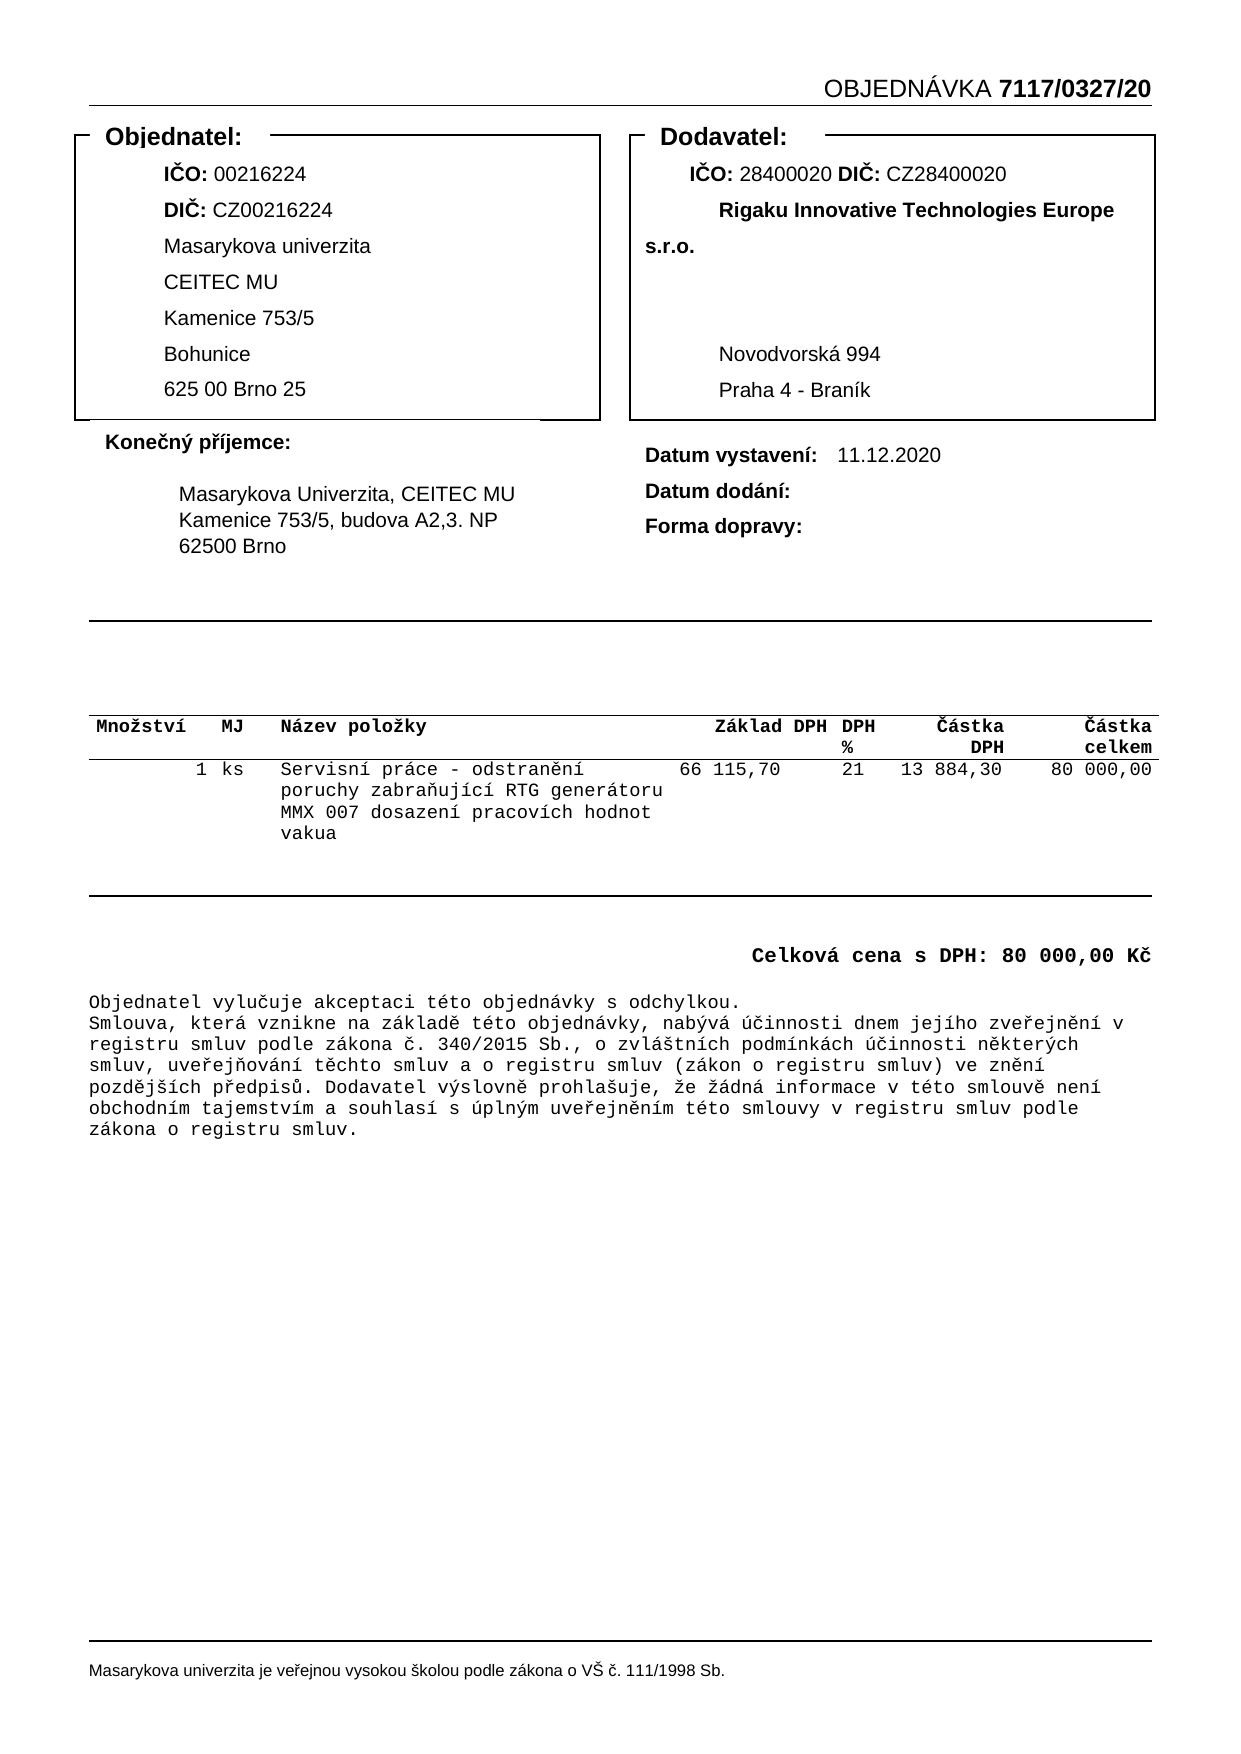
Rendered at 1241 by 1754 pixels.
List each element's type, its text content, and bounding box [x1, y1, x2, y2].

text Smlouva, která vznikne na základě této objednávky, nabývá účinnosti dnem jejího zveřejnění v registru smluv podle zákona č. 340/2015 Sb., o zvláštních podmínkách účinnosti některých smluv, uveřejňování těchto smluv a o registru smluv (zákon o registru smluv) ve znění pozdějších předpisů. Dodavatel výslovně prohlašuje, že žádná informace v této smlouvě není obchodním tajemstvím a souhlasí s úplným uveřejněním této smlouvy v registru smluv podle zákona o registru smluv. [89, 1014, 1152, 1141]
table_header MJ [214, 716, 273, 759]
table_header Základ DPH [672, 716, 834, 759]
table_cell 66 115,70 [672, 760, 834, 845]
table_cell ks [214, 760, 273, 845]
text Celková cena s DPH: 80 000,00 Kč [89, 945, 1152, 968]
table_header Název položky [273, 716, 672, 759]
table_cell 13 884,30 [893, 760, 1011, 845]
table_cell 21 [834, 760, 893, 845]
table_cell 80 000,00 [1011, 760, 1159, 845]
text Objednatel vylučuje akceptaci této objednávky s odchylkou. [89, 992, 1152, 1014]
table_header Množství [89, 716, 214, 759]
table_header Částka celkem [1011, 716, 1159, 759]
table_cell 1 [89, 760, 214, 845]
table_header Částka DPH [893, 716, 1011, 759]
table_header DPH % [834, 716, 893, 759]
table_cell Servisní práce - odstranění poruchy zabraňující RTG generátoru MMX 007 dosazení pracovích hodnot vakua [273, 760, 672, 845]
